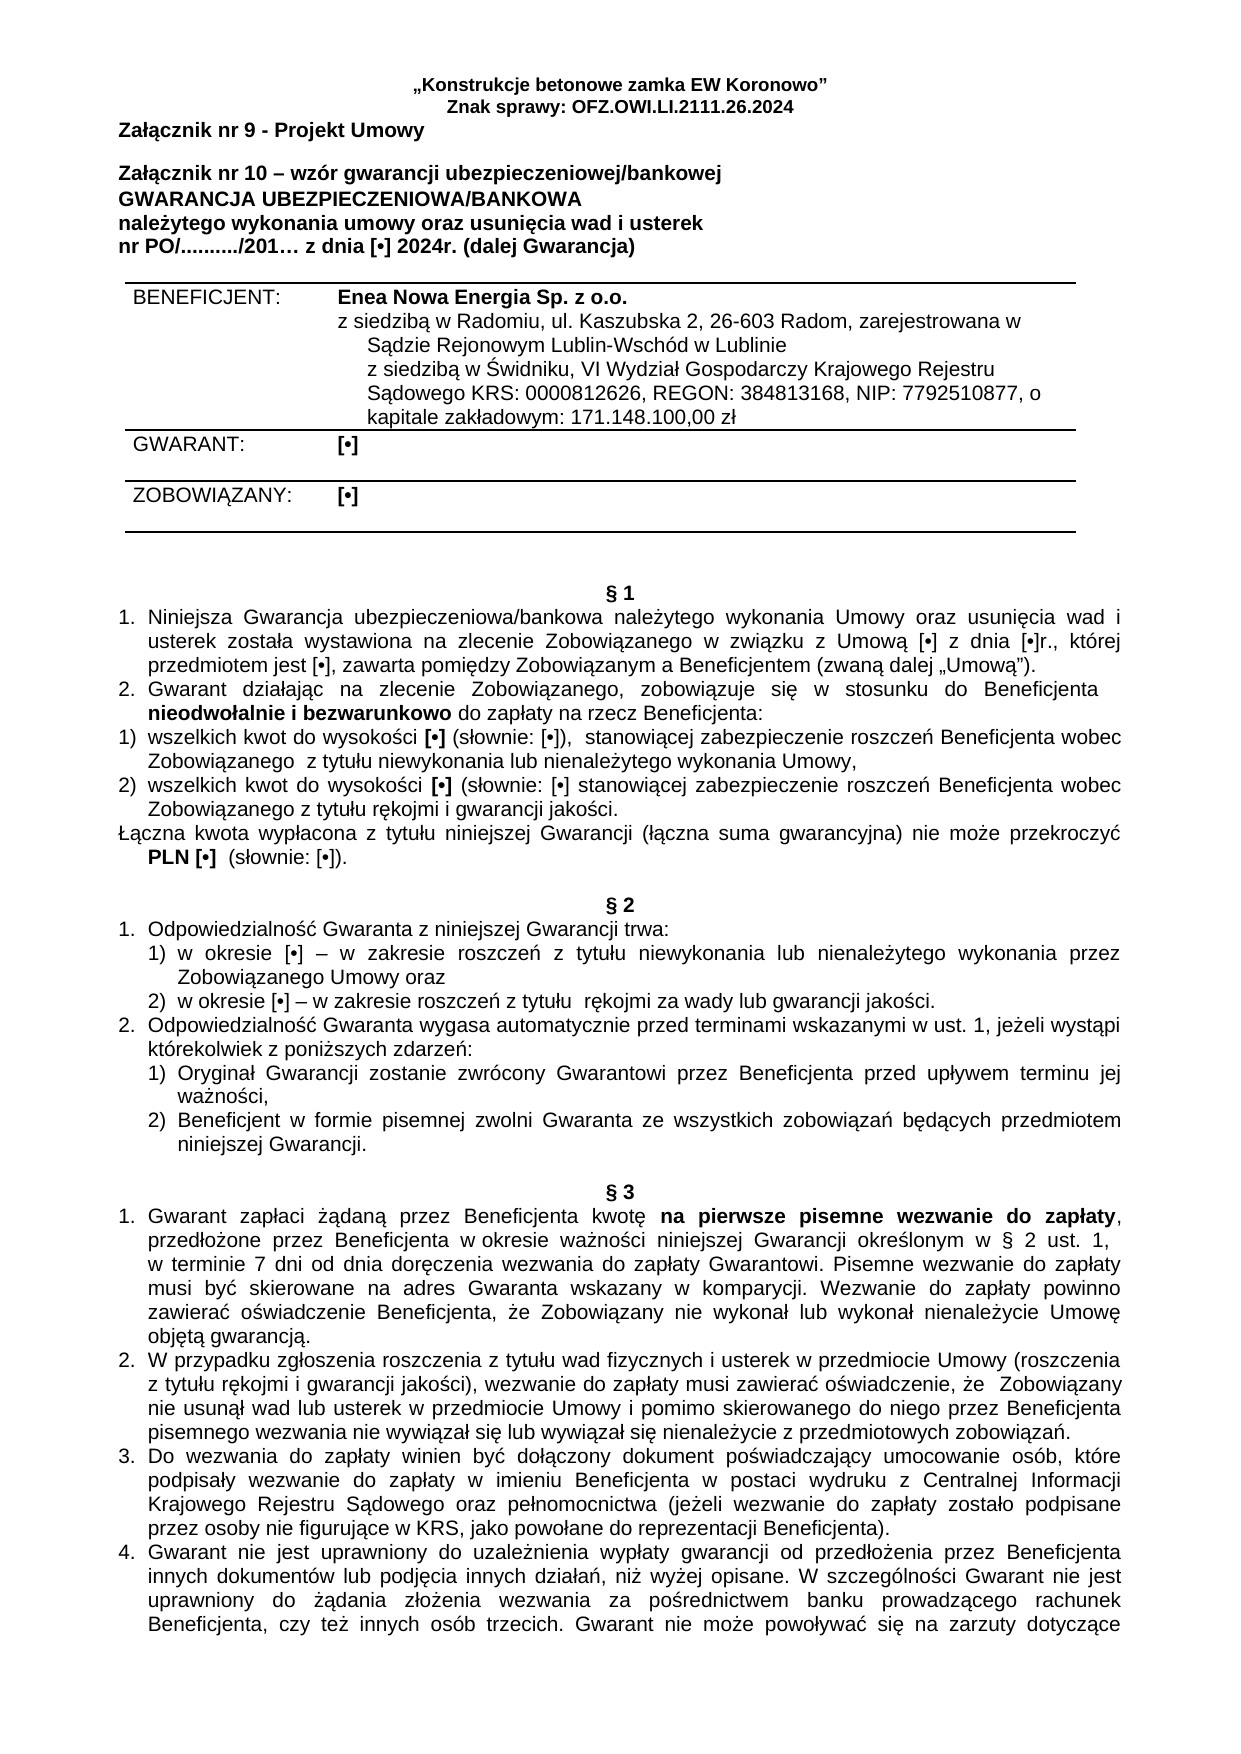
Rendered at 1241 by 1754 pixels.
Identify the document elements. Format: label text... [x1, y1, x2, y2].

list Odpowiedzialność Gwaranta wygasa automatycznie przed terminami wskazanymi w ust. 1, jeżeli wystąpi którekolwiek z poniższych zdarzeń: [118, 1012, 1122, 1060]
table_cell [•] [330, 482, 1076, 531]
list wszelkich kwot do wysokości [•] (słownie: [•] stanowiącej zabezpieczenie roszczeń Beneficjenta wobec Zobowiązanego z tytułu rękojmi i gwarancji jakości. [118, 773, 1122, 821]
list Beneficjent w formie pisemnej zwolni Gwaranta ze wszystkich zobowiązań będących przedmiotem niniejszej Gwarancji. [148, 1108, 1122, 1156]
text § 3 [118, 1156, 1122, 1204]
list Odpowiedzialność Gwaranta z niniejszej Gwarancji trwa: [118, 917, 1122, 941]
list Gwarant działając na zlecenie Zobowiązanego, zobowiązuje się w stosunku do Beneficjenta nieodwołalnie i bezwarunkowo do zapłaty na rzecz Beneficjenta: [118, 677, 1122, 725]
table_cell ZOBOWIĄZANY: [125, 482, 330, 531]
list Oryginał Gwarancji zostanie zwrócony Gwarantowi przez Beneficjenta przed upływem terminu jej ważności, [148, 1060, 1122, 1108]
table_cell [•] [330, 431, 1076, 480]
list Gwarant zapłaci żądaną przez Beneficjenta kwotę na pierwsze pisemne wezwanie do zapłaty, przedłożone przez Beneficjenta w okresie ważności niniejszej Gwarancji określonym w § 2 ust. 1, w terminie 7 dni od dnia doręczenia wezwania do zapłaty Gwarantowi. Pisemne wezwanie do zapłaty musi być skierowane na adres Gwaranta wskazany w komparycji. Wezwanie do zapłaty powinno zawierać oświadczenie Beneficjenta, że Zobowiązany nie wykonał lub wykonał nienależycie Umowę objętą gwarancją. [118, 1204, 1122, 1348]
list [118, 1539, 1122, 1635]
text GWARANCJA UBEZPIECZENIOWA/BANKOWA [118, 186, 1122, 210]
table_header BENEFICJENT: [125, 284, 330, 429]
text Łączna kwota wypłacona z tytułu niniejszej Gwarancji (łączna suma gwarancyjna) nie może przekroczyć PLN [•] (słownie: [•]). [118, 821, 1122, 869]
table_cell GWARANT: [125, 431, 330, 480]
table_header Enea Nowa Energia Sp. z o.o. z siedzibą w Radomiu, ul. Kaszubska 2, 26-603 Radom, zarejestrowana w Sądzie Rejonowym Lublin-Wschód w Lublinie z siedzibą w Świdniku, VI Wydział Gospodarczy Krajowego Rejestru Sądowego KRS: 0000812626, REGON: 384813168, NIP: 7792510877, o kapitale zakładowym: 171.148.100,00 zł [330, 284, 1076, 429]
text nr PO/........../201… z dnia [•] 2024r. (dalej Gwarancja) [118, 234, 1122, 258]
text § 1 [118, 581, 1122, 605]
text należytego wykonania umowy oraz usunięcia wad i usterek [118, 210, 1122, 234]
list w okresie [•] – w zakresie roszczeń z tytułu rękojmi za wady lub gwarancji jakości. [148, 988, 1122, 1012]
text Załącznik nr 9 - Projekt Umowy [118, 118, 1122, 142]
text § 2 [118, 893, 1122, 917]
list Niniejsza Gwarancja ubezpieczeniowa/bankowa należytego wykonania Umowy oraz usunięcia wad i usterek została wystawiona na zlecenie Zobowiązanego w związku z Umową [•] z dnia [•]r., której przedmiotem jest [•], zawarta pomiędzy Zobowiązanym a Beneficjentem (zwaną dalej „Umową”). [118, 605, 1122, 677]
text Załącznik nr 10 – wzór gwarancji ubezpieczeniowej/bankowej [118, 161, 1122, 184]
list Do wezwania do zapłaty winien być dołączony dokument poświadczający umocowanie osób, które podpisały wezwanie do zapłaty w imieniu Beneficjenta w postaci wydruku z Centralnej Informacji Krajowego Rejestru Sądowego oraz pełnomocnictwa (jeżeli wezwanie do zapłaty zostało podpisane przez osoby nie figurujące w KRS, jako powołane do reprezentacji Beneficjenta). [118, 1444, 1122, 1539]
list wszelkich kwot do wysokości [•] (słownie: [•]), stanowiącej zabezpieczenie roszczeń Beneficjenta wobec Zobowiązanego z tytułu niewykonania lub nienależytego wykonania Umowy, [118, 725, 1122, 773]
list W przypadku zgłoszenia roszczenia z tytułu wad fizycznych i usterek w przedmiocie Umowy (roszczenia z tytułu rękojmi i gwarancji jakości), wezwanie do zapłaty musi zawierać oświadczenie, że Zobowiązany nie usunął wad lub usterek w przedmiocie Umowy i pomimo skierowanego do niego przez Beneficjenta pisemnego wezwania nie wywiązał się lub wywiązał się nienależycie z przedmiotowych zobowiązań. [118, 1348, 1122, 1444]
list w okresie [•] – w zakresie roszczeń z tytułu niewykonania lub nienależytego wykonania przez Zobowiązanego Umowy oraz [148, 941, 1122, 988]
